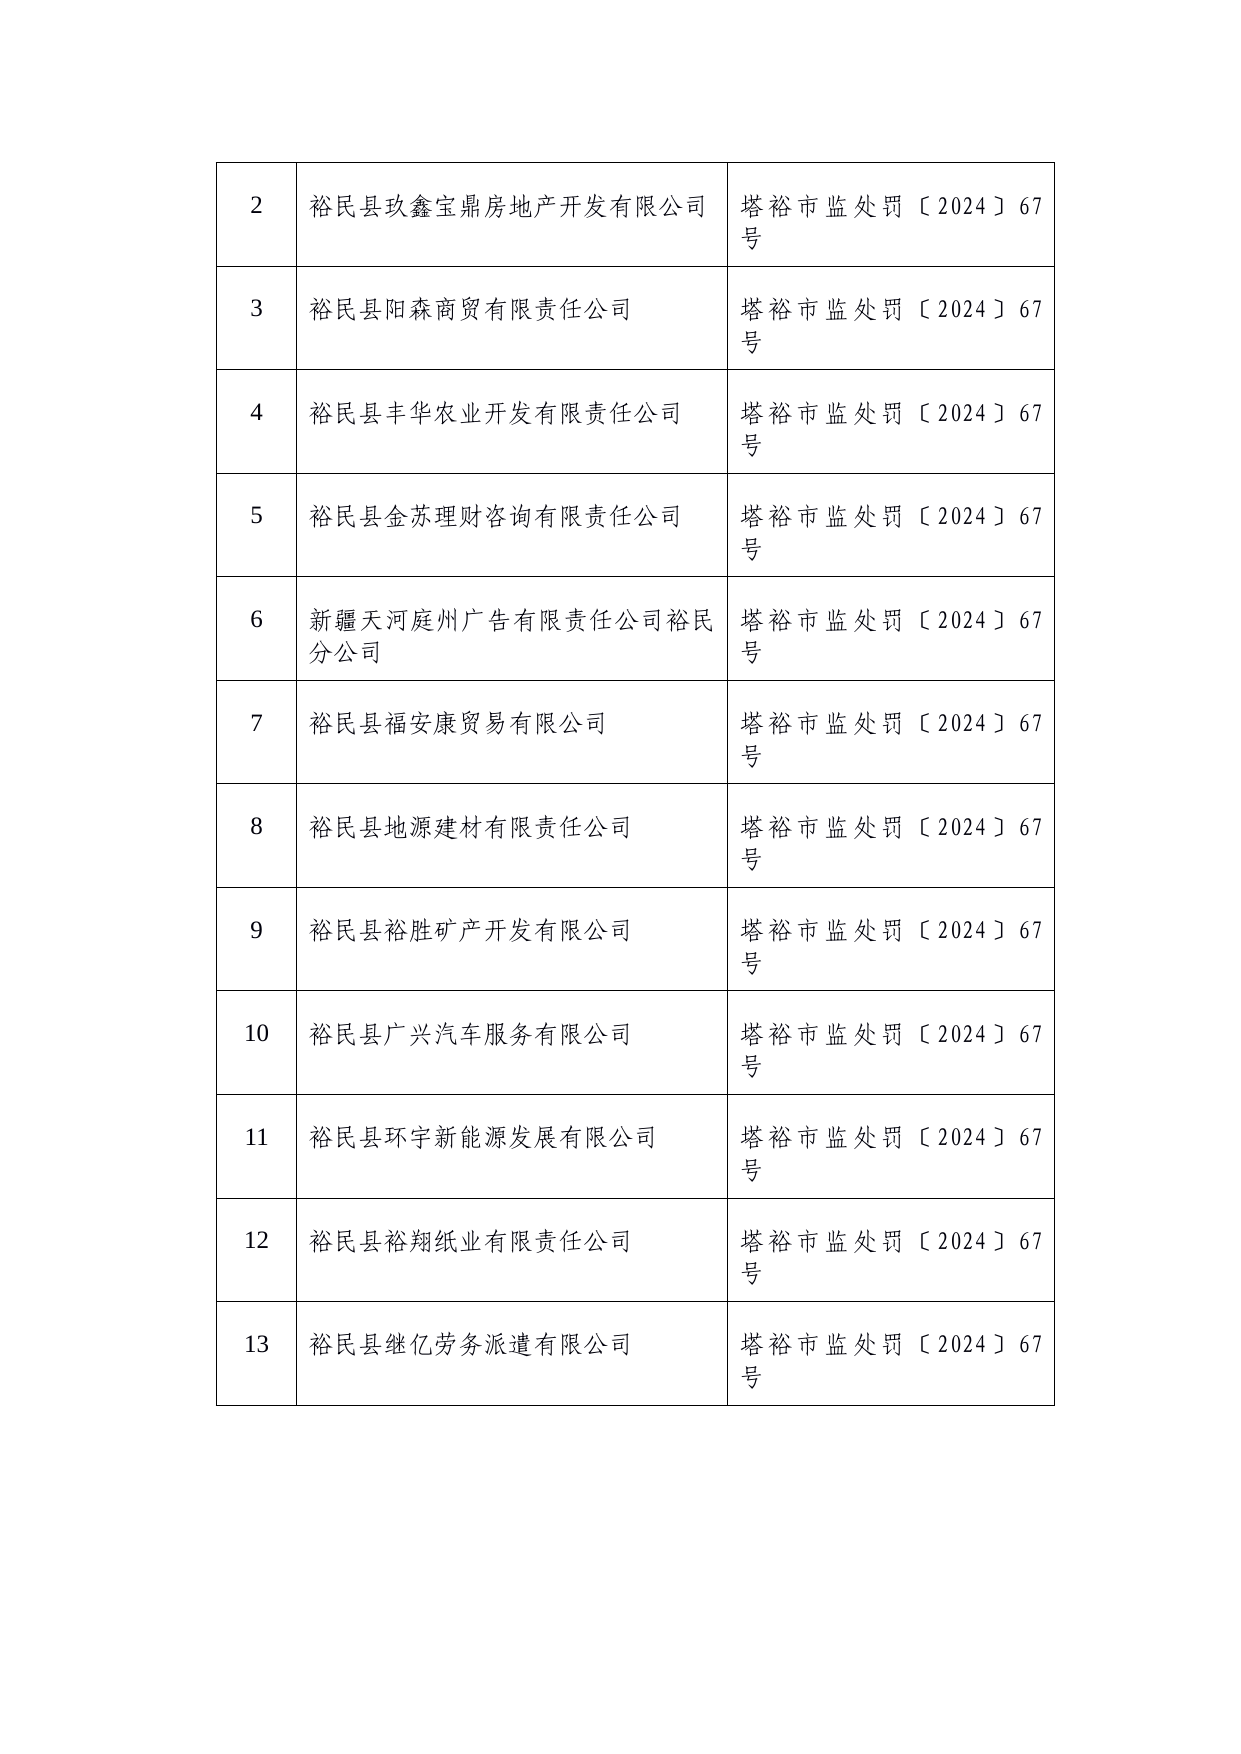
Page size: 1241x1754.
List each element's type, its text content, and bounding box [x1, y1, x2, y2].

table_cell 裕民县广兴汽车服务有限公司 [297, 991, 727, 1094]
table_cell 3 [217, 267, 296, 369]
table_cell 塔裕市监处罚〔2024〕67号 [728, 163, 1054, 266]
table_cell 裕民县继亿劳务派遣有限公司 [297, 1302, 727, 1404]
table_cell 4 [217, 370, 296, 473]
table_cell 5 [217, 474, 296, 576]
table_cell 裕民县裕翔纸业有限责任公司 [297, 1199, 727, 1301]
table_cell 2 [217, 163, 296, 266]
table_cell 裕民县金苏理财咨询有限责任公司 [297, 474, 727, 576]
table_cell 13 [217, 1302, 296, 1404]
table_cell 裕民县裕胜矿产开发有限公司 [297, 888, 727, 990]
table_cell 塔裕市监处罚〔2024〕67号 [728, 1095, 1054, 1197]
table_cell 塔裕市监处罚〔2024〕67号 [728, 577, 1054, 680]
table_cell 裕民县环宇新能源发展有限公司 [297, 1095, 727, 1197]
table_cell 8 [217, 784, 296, 887]
table_cell 裕民县福安康贸易有限公司 [297, 681, 727, 783]
table_cell 裕民县阳森商贸有限责任公司 [297, 267, 727, 369]
table_cell 塔裕市监处罚〔2024〕67号 [728, 474, 1054, 576]
table_cell 塔裕市监处罚〔2024〕67号 [728, 784, 1054, 887]
table_cell 10 [217, 991, 296, 1094]
table_cell 7 [217, 681, 296, 783]
table_cell 9 [217, 888, 296, 990]
table_cell 塔裕市监处罚〔2024〕67号 [728, 888, 1054, 990]
table_cell 塔裕市监处罚〔2024〕67号 [728, 1199, 1054, 1301]
table_cell 6 [217, 577, 296, 680]
table_cell 塔裕市监处罚〔2024〕67号 [728, 991, 1054, 1094]
table_cell 塔裕市监处罚〔2024〕67号 [728, 370, 1054, 473]
table_cell 塔裕市监处罚〔2024〕67号 [728, 1302, 1054, 1404]
table_cell 12 [217, 1199, 296, 1301]
table_cell 塔裕市监处罚〔2024〕67号 [728, 267, 1054, 369]
table_cell 裕民县玖鑫宝鼎房地产开发有限公司 [297, 163, 727, 266]
table_cell 裕民县丰华农业开发有限责任公司 [297, 370, 727, 473]
table_cell 裕民县地源建材有限责任公司 [297, 784, 727, 887]
table_cell 新疆天河庭州广告有限责任公司裕民分公司 [297, 577, 727, 680]
table_cell 11 [217, 1095, 296, 1197]
table_cell 塔裕市监处罚〔2024〕67号 [728, 681, 1054, 783]
